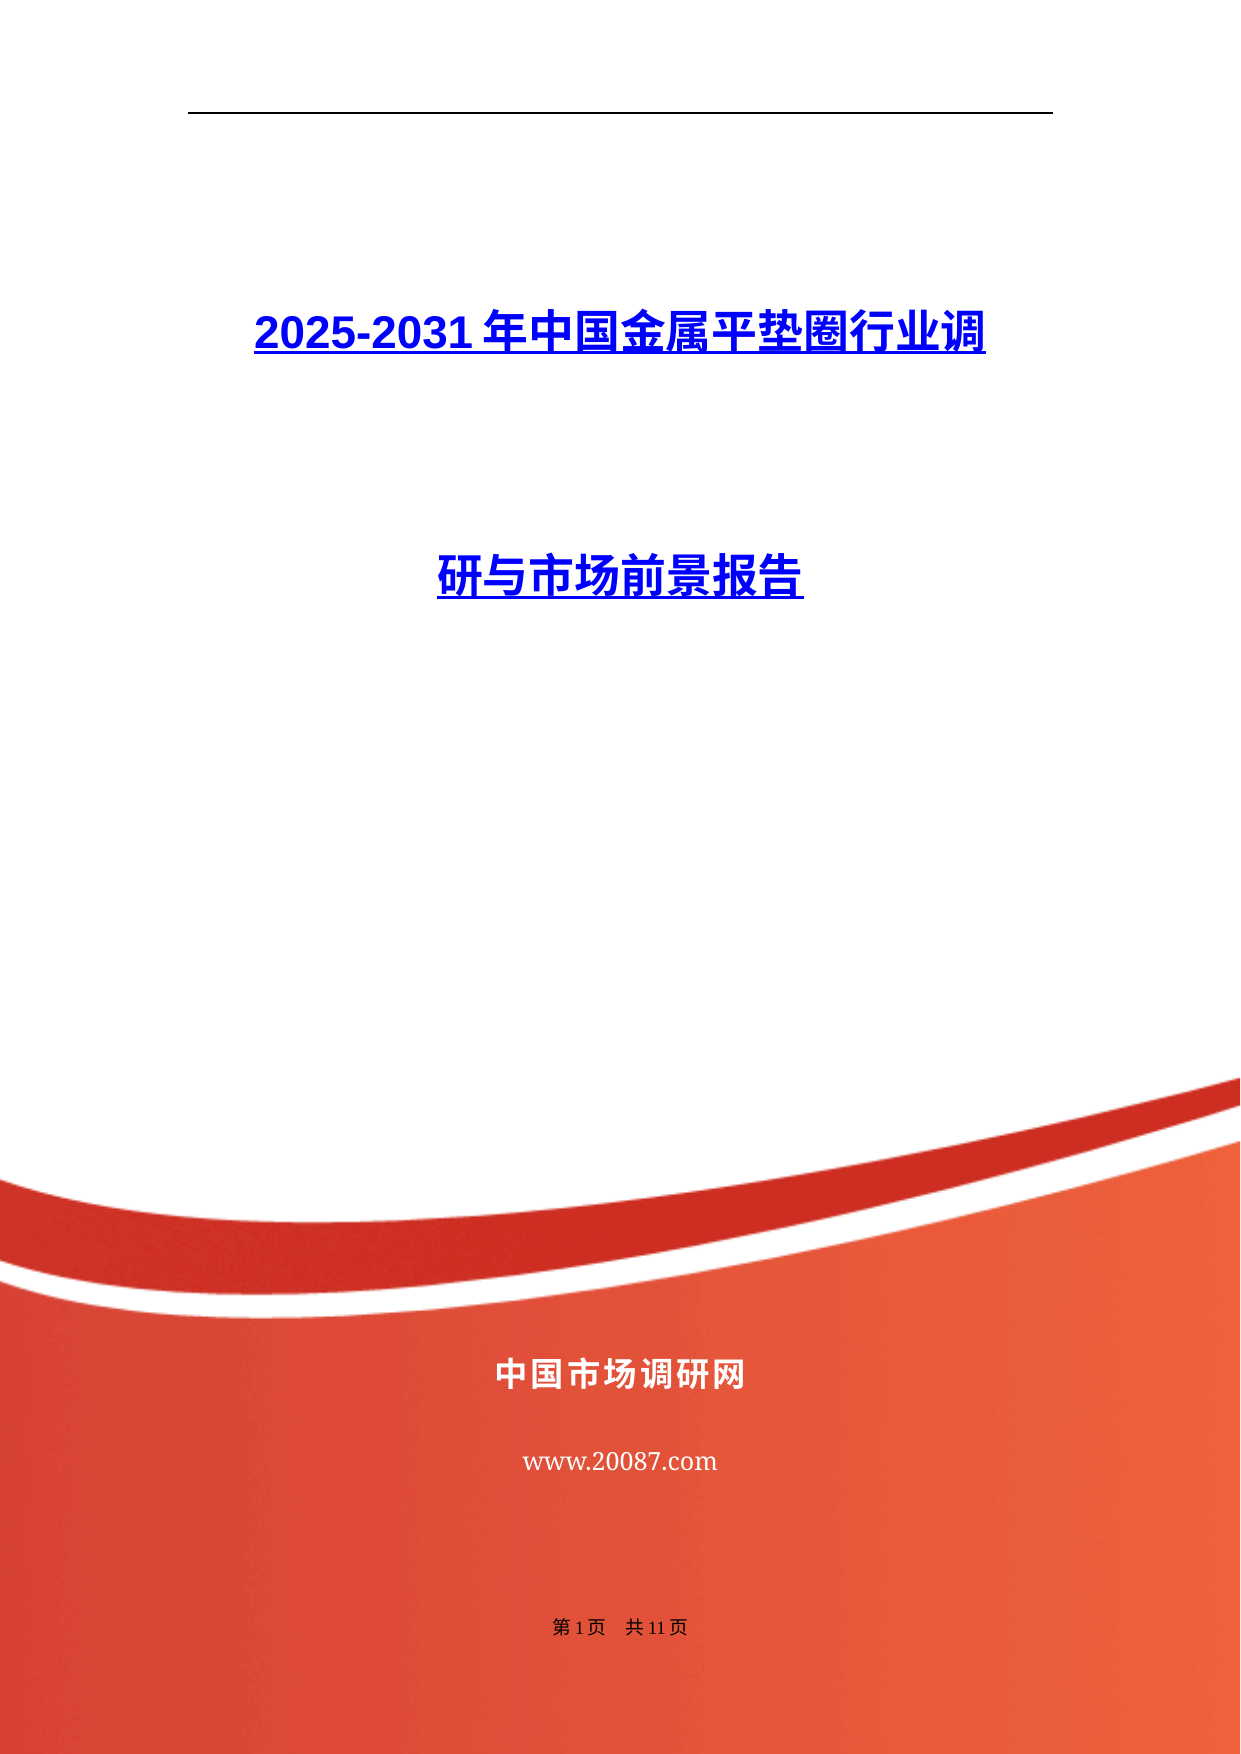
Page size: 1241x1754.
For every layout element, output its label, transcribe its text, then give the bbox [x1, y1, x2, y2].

picture [0, 1006, 1241, 1754]
text www.20087.com [187, 1428, 1053, 1493]
subtitle 中国市场调研网 [187, 1339, 1053, 1404]
table_header 2025-2031年中国金属平垫圈行业调研与市场前景报告 [188, 207, 1053, 773]
